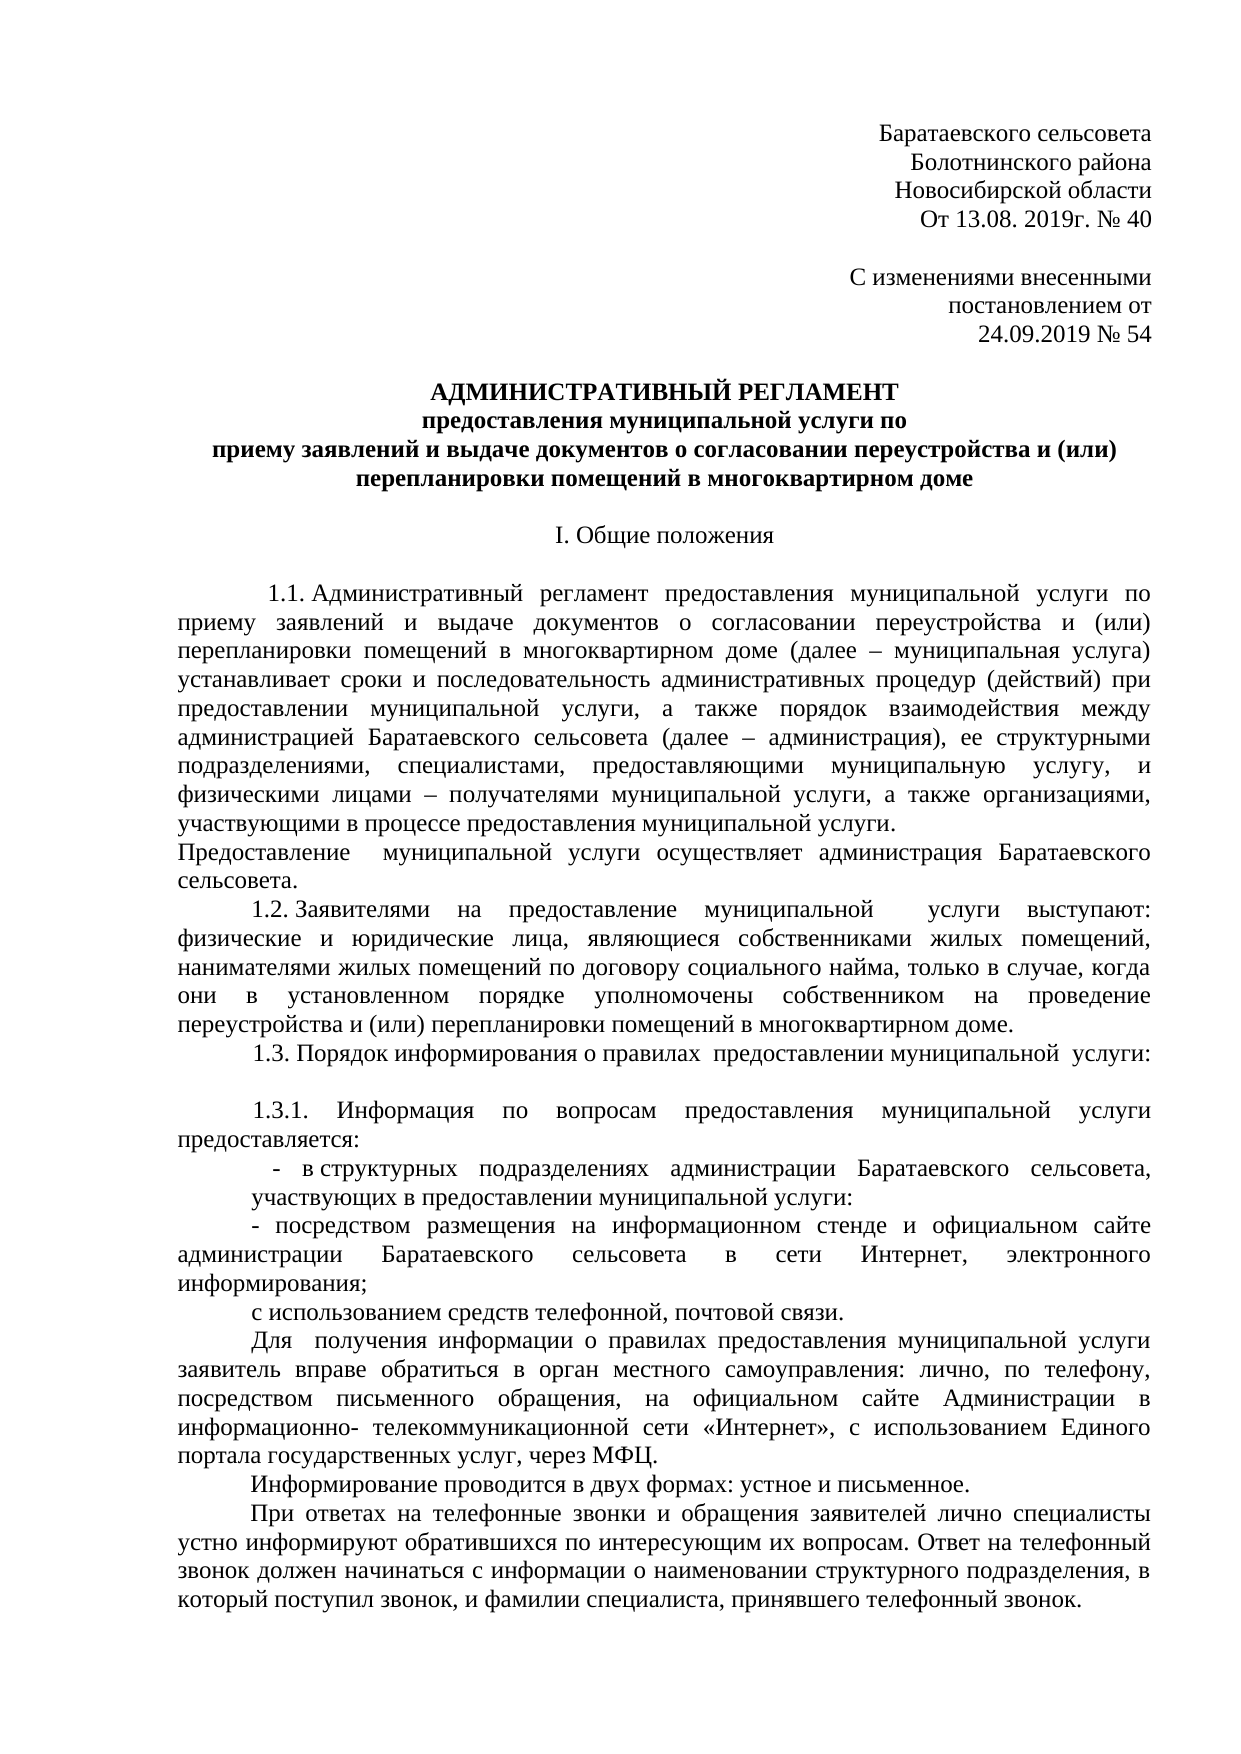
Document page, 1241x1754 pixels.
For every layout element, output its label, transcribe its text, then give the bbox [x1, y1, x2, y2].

text - в структурных подразделениях администрации Баратаевского сельсовета, участвующих в предоставлении муниципальной услуги: [251, 1153, 1152, 1211]
text АДМИНИСТРАТИВНЫЙ РЕГЛАМЕНТ [177, 377, 1152, 406]
text При ответах на телефонные звонки и обращения заявителей лично специалисты устно информируют обратившихся по интересующим их вопросам. Ответ на телефонный звонок должен начинаться с информации о наименовании структурного подразделения, в который поступил звонок, и фамилии специалиста, принявшего телефонный звонок. [177, 1498, 1152, 1613]
text С изменениями внесенными постановлением от 24.09.2019 № 54 [796, 262, 1152, 348]
text Болотнинского района [796, 147, 1152, 176]
text 1.3.1. Информация по вопросам предоставления муниципальной услуги предоставляется: [177, 1096, 1152, 1153]
text предоставления муниципальной услуги по [177, 406, 1152, 434]
text Информирование проводится в двух формах: устное и письменное. [177, 1469, 1152, 1498]
text Предоставление муниципальной услуги осуществляет администрация Баратаевского сельсовета. [177, 837, 1152, 894]
text 1.2. Заявителями на предоставление муниципальной услуги выступают: физические и юридические лица, являющиеся собственниками жилых помещений, нанимателями жилых помещений по договору социального найма, только в случае, когда они в установленном порядке уполномочены собственником на проведение переустройства и (или) перепланировки помещений в многоквартирном доме. [177, 894, 1152, 1038]
text - посредством размещения на информационном стенде и официальном сайте администрации Баратаевского сельсовета в сети Интернет, электронного информирования; [177, 1211, 1152, 1297]
text От 13.08. 2019г. № 40 [796, 204, 1152, 233]
text Баратаевского сельсовета [796, 118, 1152, 147]
text 1.3. Порядок информирования о правилах предоставлении муниципальной услуги: [177, 1038, 1152, 1067]
text приему заявлений и выдаче документов о согласовании переустройства и (или) перепланировки помещений в многоквартирном доме [177, 434, 1152, 492]
text I. Общие положения [177, 521, 1152, 549]
text Новосибирской области [796, 176, 1152, 204]
text с использованием средств телефонной, почтовой связи. [177, 1297, 1152, 1326]
text 1.1. Административный регламент предоставления муниципальной услуги по приему заявлений и выдаче документов о согласовании переустройства и (или) перепланировки помещений в многоквартирном доме (далее – муниципальная услуга) устанавливает сроки и последовательность административных процедур (действий) при предоставлении муниципальной услуги, а также порядок взаимодействия между администрацией Баратаевского сельсовета (далее – администрация), ее структурными подразделениями, специалистами, предоставляющими муниципальную услугу, и физическими лицами – получателями муниципальной услуги, а также организациями, участвующими в процессе предоставления муниципальной услуги. [177, 578, 1152, 837]
text Для получения информации о правилах предоставления муниципальной услуги заявитель вправе обратиться в орган местного самоуправления: лично, по телефону, посредством письменного обращения, на официальном сайте Администрации в информационно- телекоммуникационной сети «Интернет», с использованием Единого портала государственных услуг, через МФЦ. [177, 1326, 1152, 1469]
